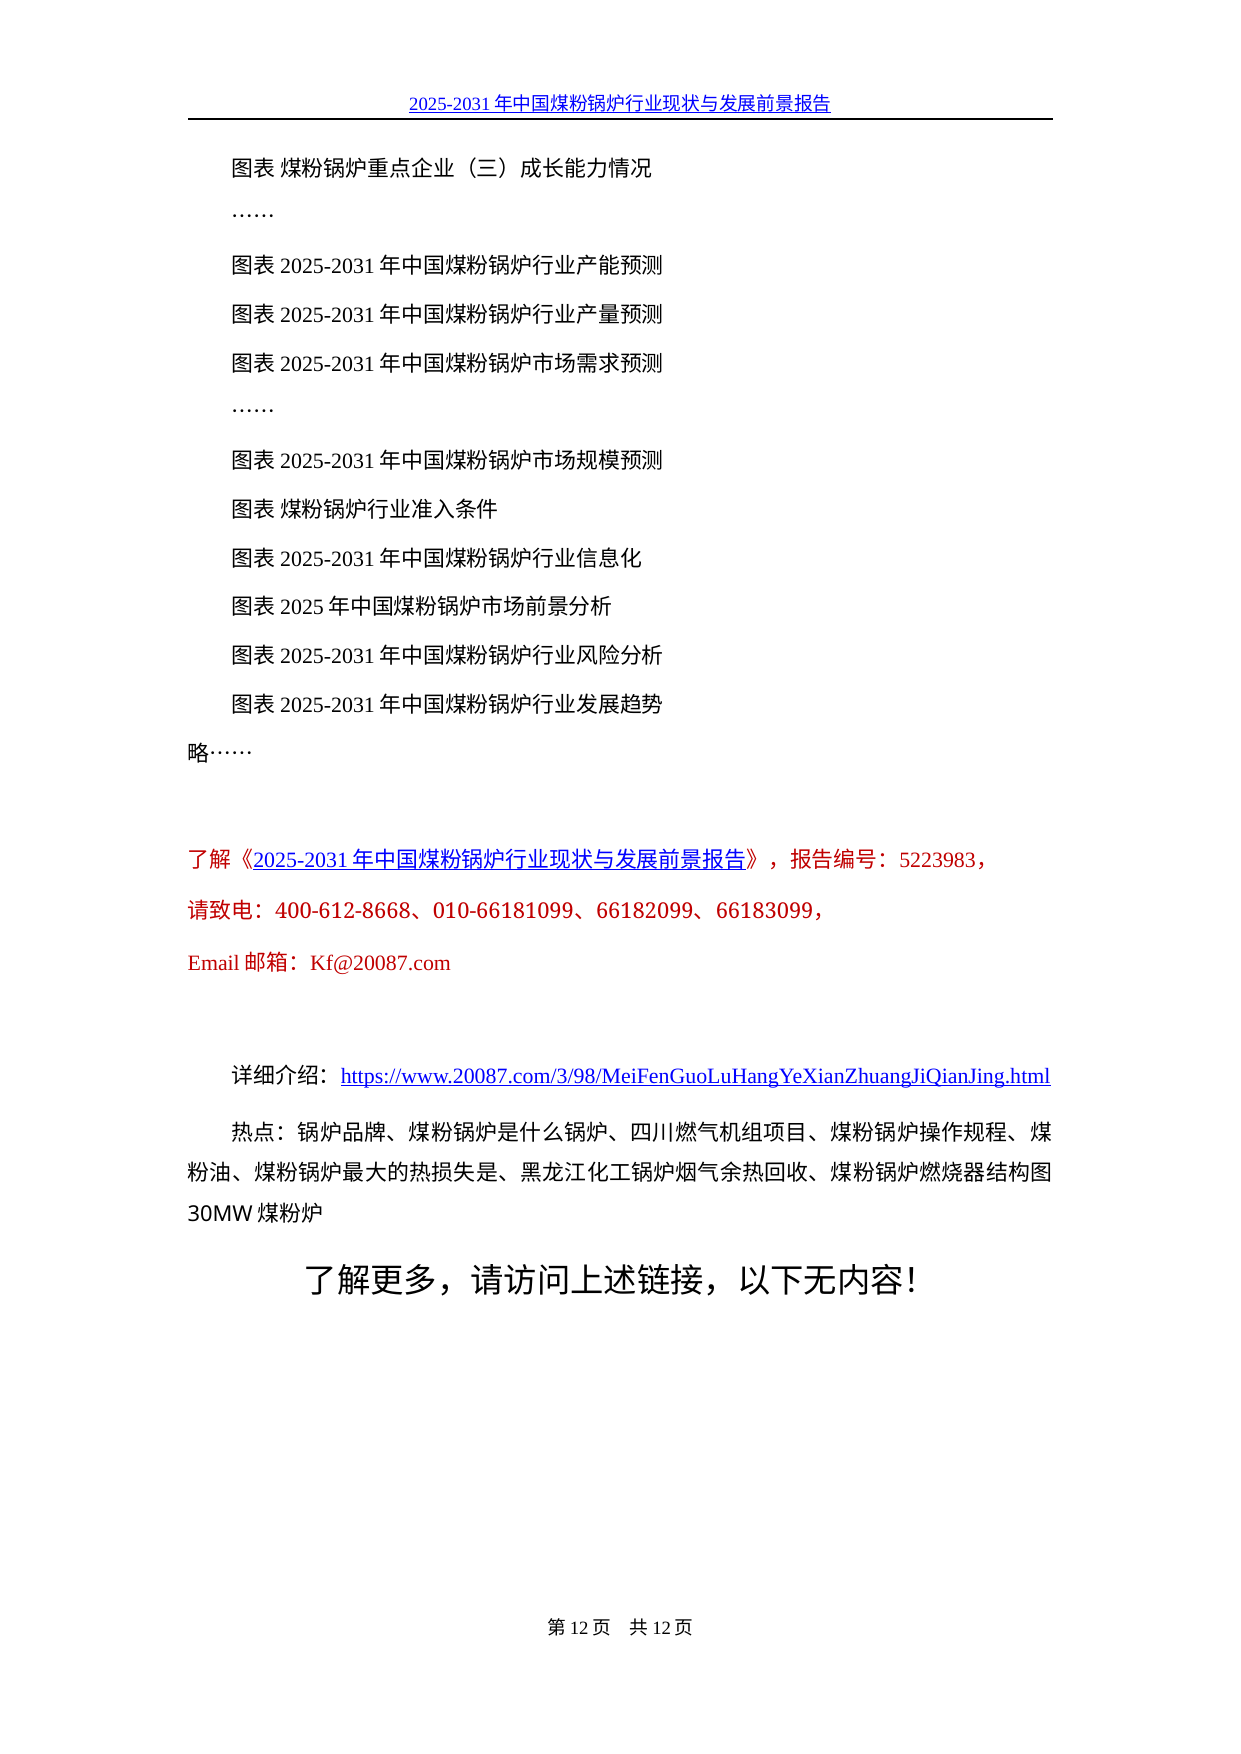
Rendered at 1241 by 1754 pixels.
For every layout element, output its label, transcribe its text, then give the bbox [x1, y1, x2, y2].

text Email邮箱：Kf@20087.com [187, 945, 1053, 977]
text 请致电：400-612-8668、010-66181099、66182099、66183099， [187, 893, 1053, 926]
title 了解更多，请访问上述链接，以下无内容！ [187, 1246, 1053, 1311]
text 了解《2025-2031年中国煤粉锅炉行业现状与发展前景报告》，报告编号：5223983， [187, 842, 1053, 874]
text 热点：锅炉品牌、煤粉锅炉是什么锅炉、四川燃气机组项目、煤粉锅炉操作规程、煤粉油、煤粉锅炉最大的热损失是、黑龙江化工锅炉烟气余热回收、煤粉锅炉燃烧器结构图、30MW煤粉炉 [187, 1114, 1053, 1228]
text 详细介绍：https://www.20087.com/3/98/MeiFenGuoLuHangYeXianZhuangJiQianJing.html [187, 1058, 1053, 1090]
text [187, 150, 1053, 768]
